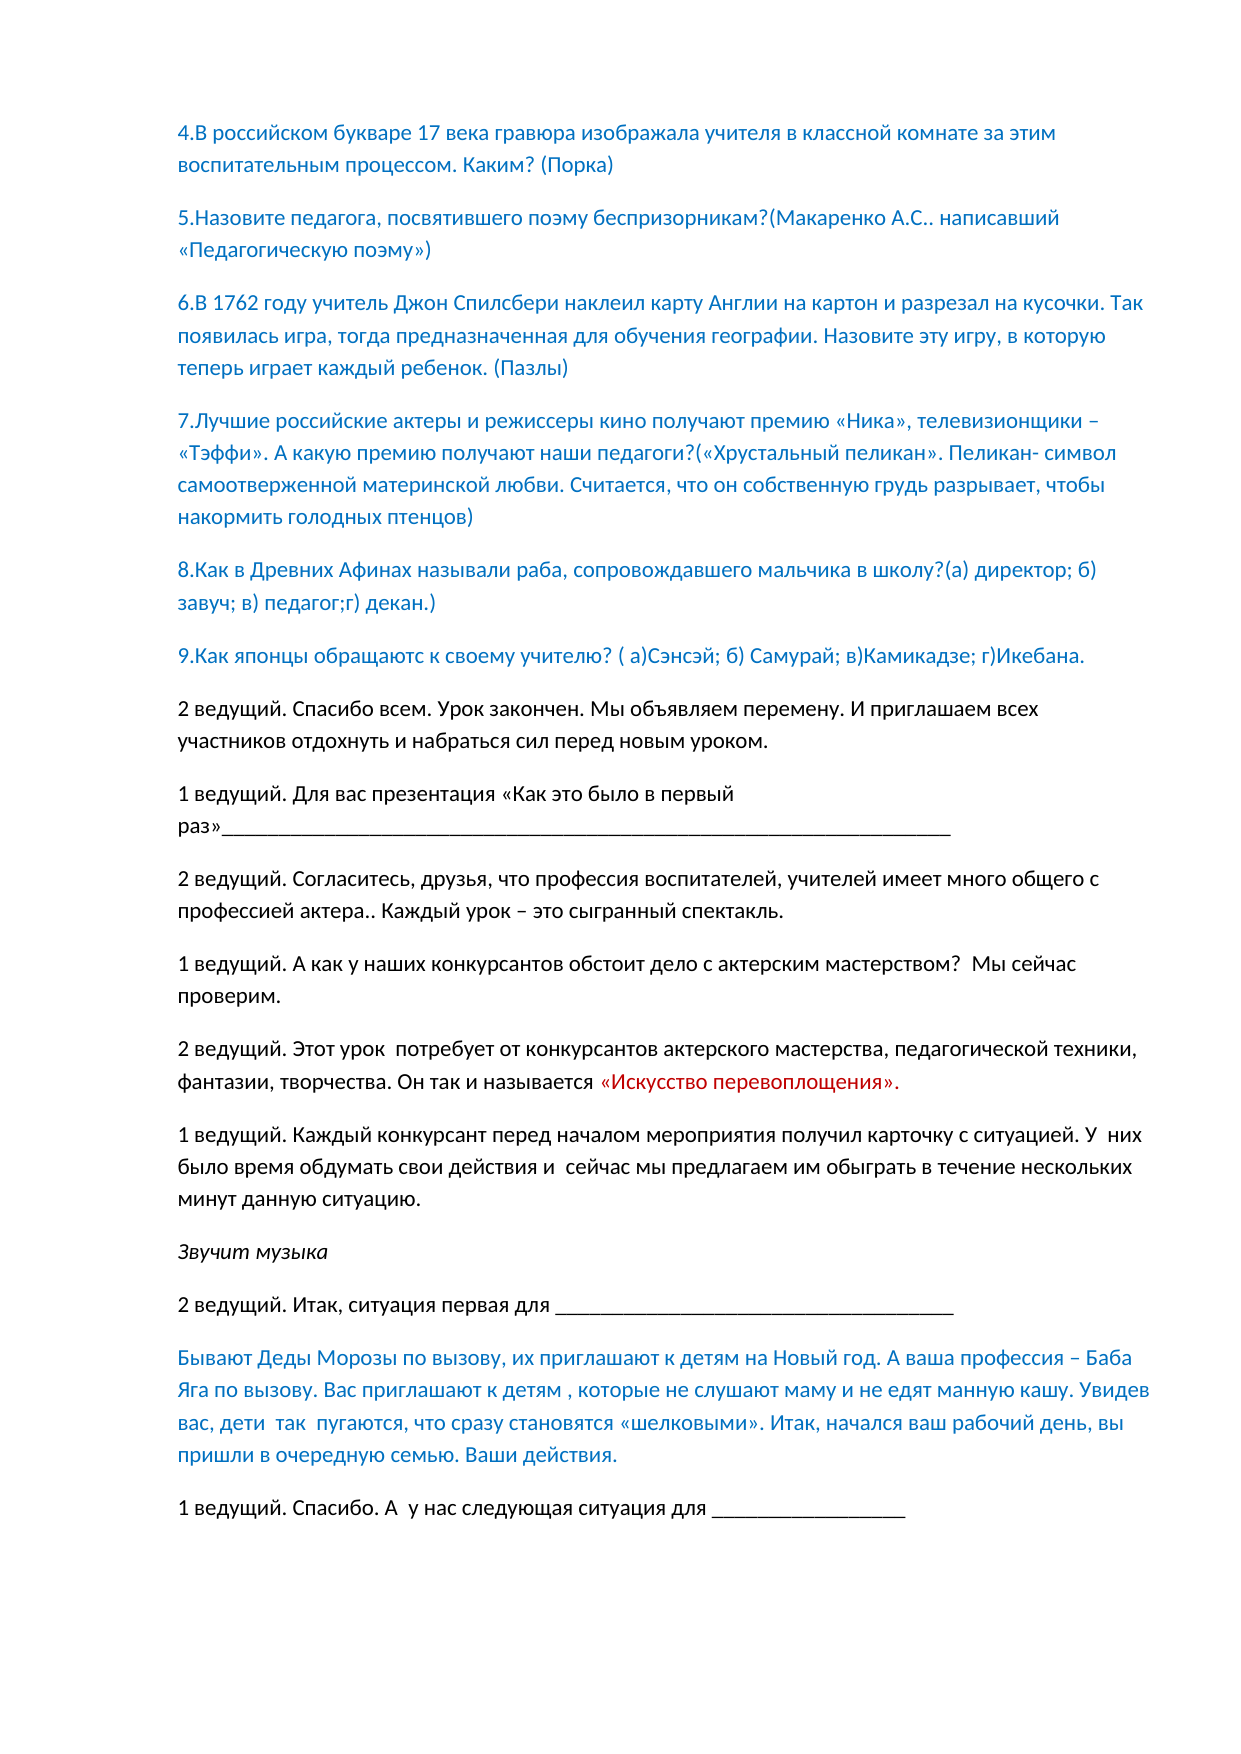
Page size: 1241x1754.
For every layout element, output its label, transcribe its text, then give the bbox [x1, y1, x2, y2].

text 4.В российском букваре 17 века гравюра изображала учителя в классной комнате за этим воспитательным процессом. Каким? (Порка) [177, 118, 1152, 178]
text 1 ведущий. Спасибо. А у нас следующая ситуация для _________________ [177, 1493, 1152, 1521]
text 1 ведущий. А как у наших конкурсантов обстоит дело с актерским мастерством? Мы сейчас проверим. [177, 949, 1152, 1009]
text 6.В 1762 году учитель Джон Спилсбери наклеил карту Англии на картон и разрезал на кусочки. Так появилась игра, тогда предназначенная для обучения географии. Назовите эту игру, в которую теперь играет каждый ребенок. (Пазлы) [177, 288, 1152, 381]
text 7.Лучшие российские актеры и режиссеры кино получают премию «Ника», телевизионщики – «Тэффи». А какую премию получают наши педагоги?(«Хрустальный пеликан». Пеликан- символ самоотверженной материнской любви. Считается, что он собственную грудь разрывает, чтобы накормить голодных птенцов) [177, 406, 1152, 531]
text 9.Как японцы обращаютс к своему учителю? ( а)Сэнсэй; б) Самурай; в)Камикадзе; г)Икебана. [177, 641, 1152, 669]
text 2 ведущий. Этот урок потребует от конкурсантов актерского мастерства, педагогической техники, фантазии, творчества. Он так и называется «Искусство перевоплощения». [177, 1034, 1152, 1095]
text 8.Как в Древних Афинах называли раба, сопровождавшего мальчика в школу?(а) директор; б) завуч; в) педагог;г) декан.) [177, 556, 1152, 616]
text 1 ведущий. Для вас презентация «Как это было в первый раз»________________________________________________________________ [177, 779, 1152, 839]
text Бывают Деды Морозы по вызову, их приглашают к детям на Новый год. А ваша профессия – Баба Яга по вызову. Вас приглашают к детям , которые не слушают маму и не едят манную кашу. Увидев вас, дети так пугаются, что сразу становятся «шелковыми». Итак, начался ваш рабочий день, вы пришли в очередную семью. Ваши действия. [177, 1343, 1152, 1468]
text Звучит музыка [177, 1237, 1152, 1265]
text 2 ведущий. Спасибо всем. Урок закончен. Мы объявляем перемену. И приглашаем всех участников отдохнуть и набраться сил перед новым уроком. [177, 694, 1152, 754]
text 2 ведущий. Итак, ситуация первая для ___________________________________ [177, 1290, 1152, 1318]
text 1 ведущий. Каждый конкурсант перед началом мероприятия получил карточку с ситуацией. У них было время обдумать свои действия и сейчас мы предлагаем им обыграть в течение нескольких минут данную ситуацию. [177, 1120, 1152, 1212]
text 5.Назовите педагога, посвятившего поэму беспризорникам?(Макаренко А.С.. написавший «Педагогическую поэму») [177, 203, 1152, 263]
text 2 ведущий. Согласитесь, друзья, что профессия воспитателей, учителей имеет много общего с профессией актера.. Каждый урок – это сыгранный спектакль. [177, 864, 1152, 924]
